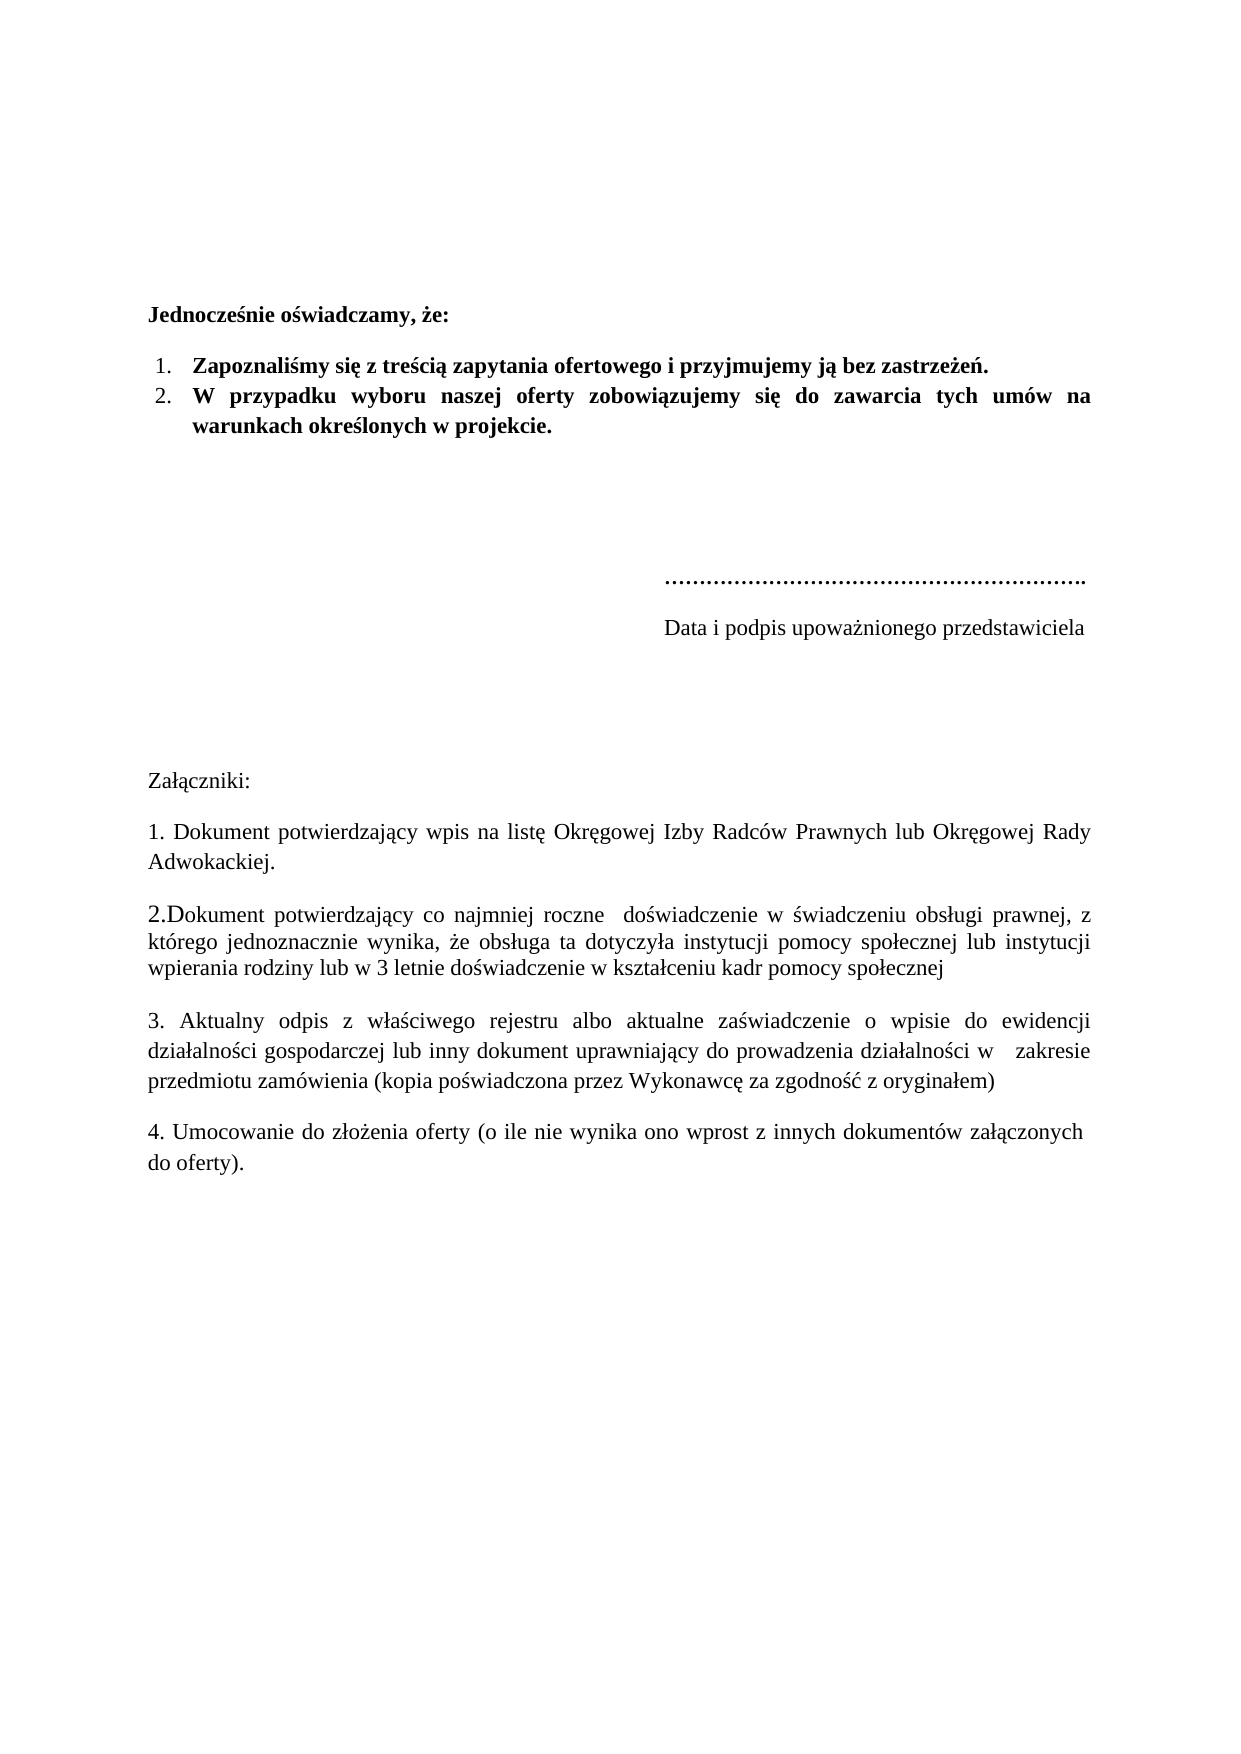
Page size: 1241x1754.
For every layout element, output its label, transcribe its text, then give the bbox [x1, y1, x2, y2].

text ……………………………………………………. [664, 565, 1093, 589]
text 2.Dokument potwierdzający co najmniej roczne doświadczenie w świadczeniu obsługi prawnej, z którego jednoznacznie wynika, że obsługa ta dotyczyła instytucji pomocy społecznej lub instytucji wpierania rodziny lub w 3 letnie doświadczenie w kształceniu kadr pomocy społecznej [148, 899, 1093, 981]
text Jednocześnie oświadczamy, że: [148, 301, 1093, 327]
list 3. Aktualny odpis z właściwego rejestru albo aktualne zaświadczenie o wpisie do ewidencji działalności gospodarczej lub inny dokument uprawniający do prowadzenia działalności w zakresie przedmiotu zamówienia (kopia poświadczona przez Wykonawcę za zgodność z oryginałem) [148, 1007, 1093, 1094]
list Zapoznaliśmy się z treścią zapytania ofertowego i przyjmujemy ją bez zastrzeżeń. [154, 352, 1093, 378]
text Załączniki: [148, 767, 1093, 793]
list 1. Dokument potwierdzający wpis na listę Okręgowej Izby Radców Prawnych lub Okręgowej Rady Adwokackiej. [148, 818, 1093, 874]
list 4. Umocowanie do złożenia oferty (o ile nie wynika ono wprost z innych dokumentów załączonych do oferty). [148, 1118, 1093, 1175]
text Data i podpis upoważnionego przedstawiciela [664, 614, 1093, 640]
list W przypadku wyboru naszej oferty zobowiązujemy się do zawarcia tych umów na warunkach określonych w projekcie. [154, 382, 1093, 438]
